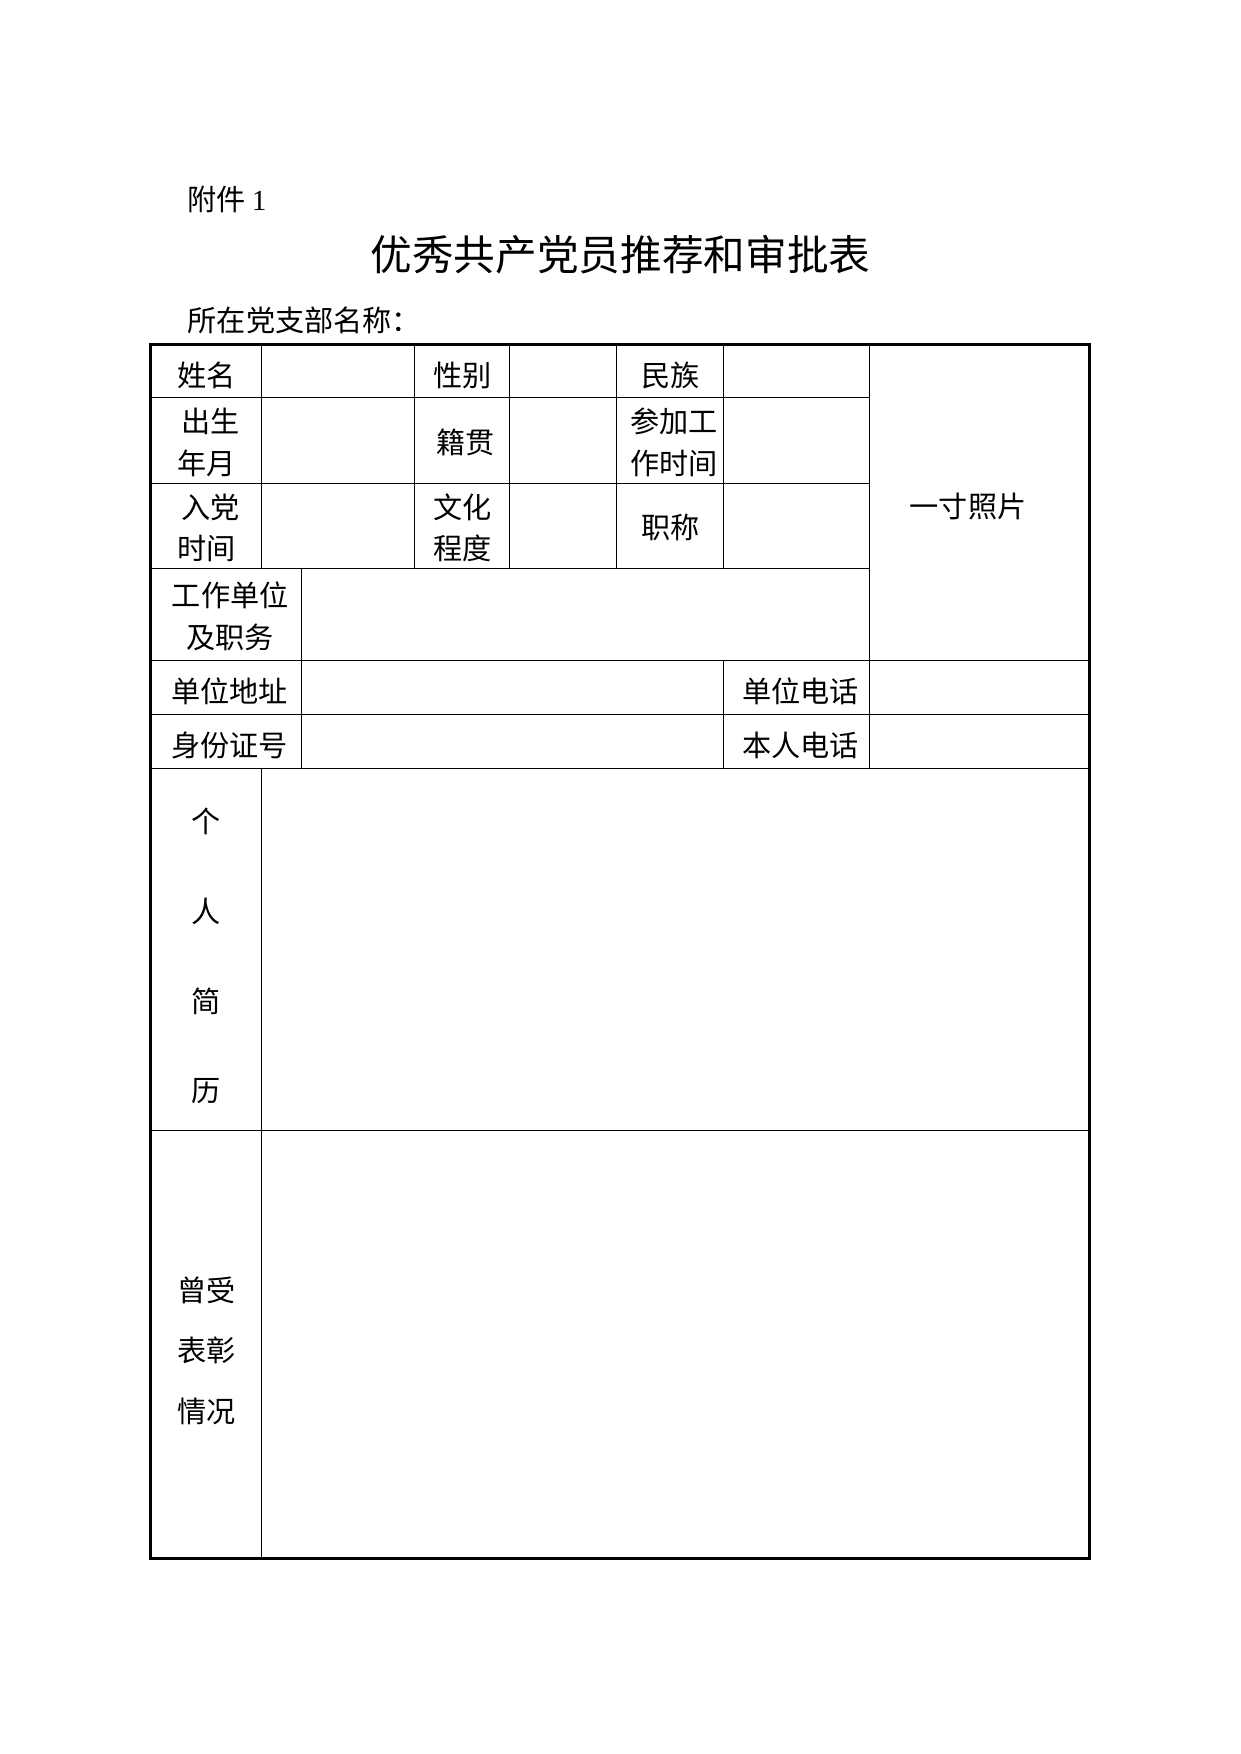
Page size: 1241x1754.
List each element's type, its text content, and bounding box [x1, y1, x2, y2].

table_cell [302, 569, 869, 659]
table_cell 工作单位及职务 [152, 569, 301, 659]
table_header 姓名 [152, 346, 261, 397]
table_header [262, 346, 414, 397]
table_cell [870, 661, 1088, 714]
table_cell [870, 715, 1088, 768]
text 所在党支部名称： [187, 283, 1053, 343]
table_cell [302, 715, 723, 768]
table_cell [724, 398, 869, 483]
table_cell 文化 程度 [415, 484, 509, 568]
table_cell [302, 661, 723, 714]
table_cell 参加工作时间 [617, 398, 723, 483]
table_cell 籍贯 [415, 398, 509, 483]
table_cell [262, 484, 414, 568]
table_cell [510, 484, 616, 568]
table_cell 单位地址 [152, 661, 301, 714]
table_cell [262, 769, 1088, 1129]
table_cell [510, 398, 616, 483]
table_cell 出生 年月 [152, 398, 261, 483]
table_cell 入党 时间 [152, 484, 261, 568]
table_header [510, 346, 616, 397]
table_cell 个 人 简 历 [152, 769, 261, 1129]
table_cell 曾受 表彰 情况 [152, 1131, 261, 1557]
table_cell 本人电话 [724, 715, 869, 768]
text 附件1 [187, 162, 1053, 222]
table_header 一寸照片 [870, 346, 1088, 659]
table_header [724, 346, 869, 397]
table_header 性别 [415, 346, 509, 397]
table_header 民族 [617, 346, 723, 397]
table_cell [262, 398, 414, 483]
text 优秀共产党员推荐和审批表 [187, 222, 1053, 283]
table_cell 职称 [617, 484, 723, 568]
table_cell 单位电话 [724, 661, 869, 714]
table_cell 身份证号 [152, 715, 301, 768]
table_cell [724, 484, 869, 568]
table_cell [262, 1131, 1088, 1557]
